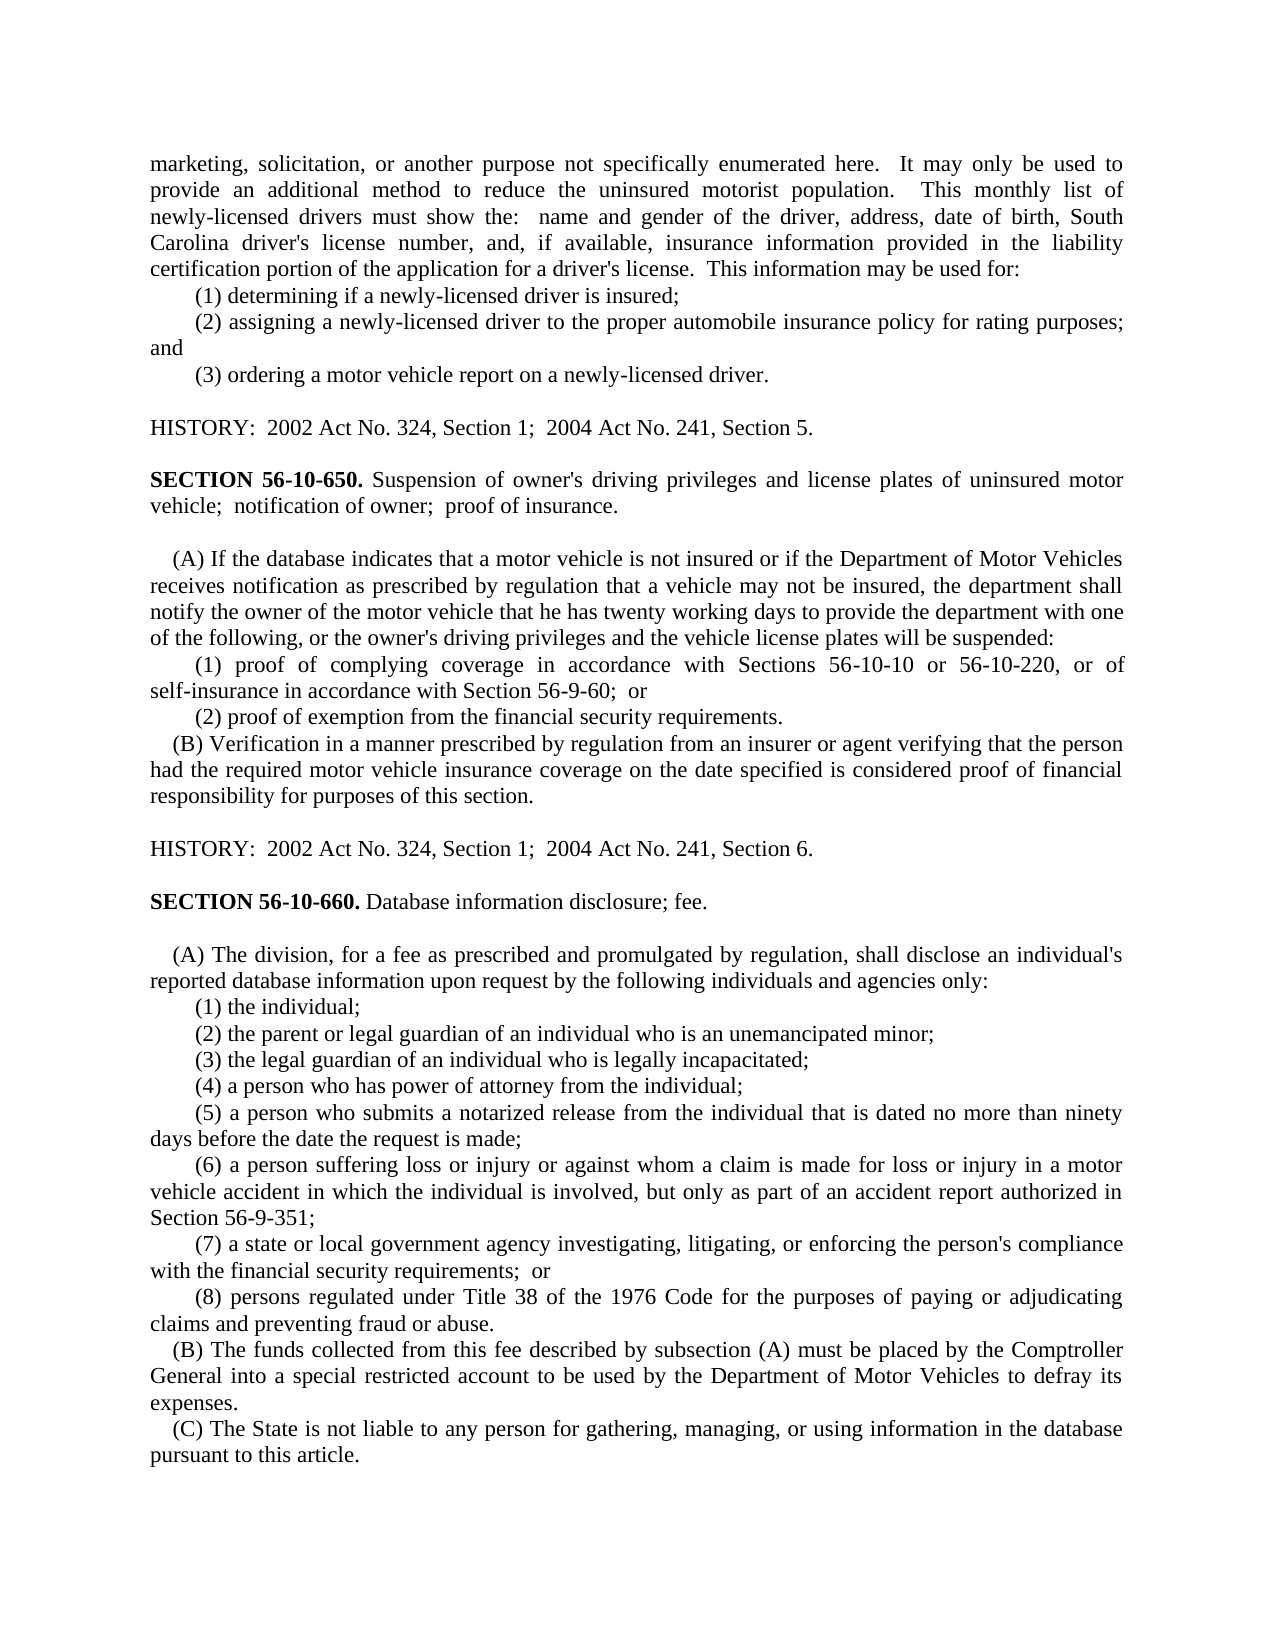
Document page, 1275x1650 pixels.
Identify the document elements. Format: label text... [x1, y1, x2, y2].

text HISTORY: 2002 Act No. 324, Section 1; 2004 Act No. 241, Section 5. [150, 413, 1125, 440]
text (8) persons regulated under Title 38 of the 1976 Code for the purposes of paying or adjudicating claims and preventing fraud or abuse. [150, 1283, 1125, 1336]
text HISTORY: 2002 Act No. 324, Section 1; 2004 Act No. 241, Section 6. [150, 835, 1125, 862]
text SECTION 56-10-660. Database information disclosure; fee. [150, 888, 1125, 914]
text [150, 150, 1125, 282]
text (3) ordering a motor vehicle report on a newly-licensed driver. [150, 361, 1125, 387]
text (4) a person who has power of attorney from the individual; [150, 1072, 1125, 1099]
text (B) The funds collected from this fee described by subsection (A) must be placed by the Comptroller General into a special restricted account to be used by the Department of Motor Vehicles to defray its expenses. [150, 1336, 1125, 1415]
text (1) proof of complying coverage in accordance with Sections 56-10-10 or 56-10-220, or of self-insurance in accordance with Section 56-9-60; or [150, 651, 1125, 703]
text (A) If the database indicates that a motor vehicle is not insured or if the Department of Motor Vehicles receives notification as prescribed by regulation that a vehicle may not be insured, the department shall notify the owner of the motor vehicle that he has twenty working days to provide the department with one of the following, or the owner's driving privileges and the vehicle license plates will be suspended: [150, 545, 1125, 651]
text (A) The division, for a fee as prescribed and promulgated by regulation, shall disclose an individual's reported database information upon request by the following individuals and agencies only: [150, 941, 1125, 993]
text (1) the individual; [150, 993, 1125, 1020]
text (C) The State is not liable to any person for gathering, managing, or using information in the database pursuant to this article. [150, 1415, 1125, 1468]
text (B) Verification in a manner prescribed by regulation from an insurer or agent verifying that the person had the required motor vehicle insurance coverage on the date specified is considered proof of financial responsibility for purposes of this section. [150, 730, 1125, 809]
text SECTION 56-10-650. Suspension of owner's driving privileges and license plates of uninsured motor vehicle; notification of owner; proof of insurance. [150, 466, 1125, 519]
text (2) the parent or legal guardian of an individual who is an unemancipated minor; [150, 1020, 1125, 1046]
text (1) determining if a newly-licensed driver is insured; [150, 282, 1125, 308]
text (3) the legal guardian of an individual who is legally incapacitated; [150, 1046, 1125, 1072]
text (2) proof of exemption from the financial security requirements. [150, 703, 1125, 730]
text (7) a state or local government agency investigating, litigating, or enforcing the person's compliance with the financial security requirements; or [150, 1231, 1125, 1283]
text (6) a person suffering loss or injury or against whom a claim is made for loss or injury in a motor vehicle accident in which the individual is involved, but only as part of an accident report authorized in Section 56-9-351; [150, 1151, 1125, 1231]
text (5) a person who submits a notarized release from the individual that is dated no more than ninety days before the date the request is made; [150, 1099, 1125, 1151]
text (2) assigning a newly-licensed driver to the proper automobile insurance policy for rating purposes; and [150, 308, 1125, 361]
